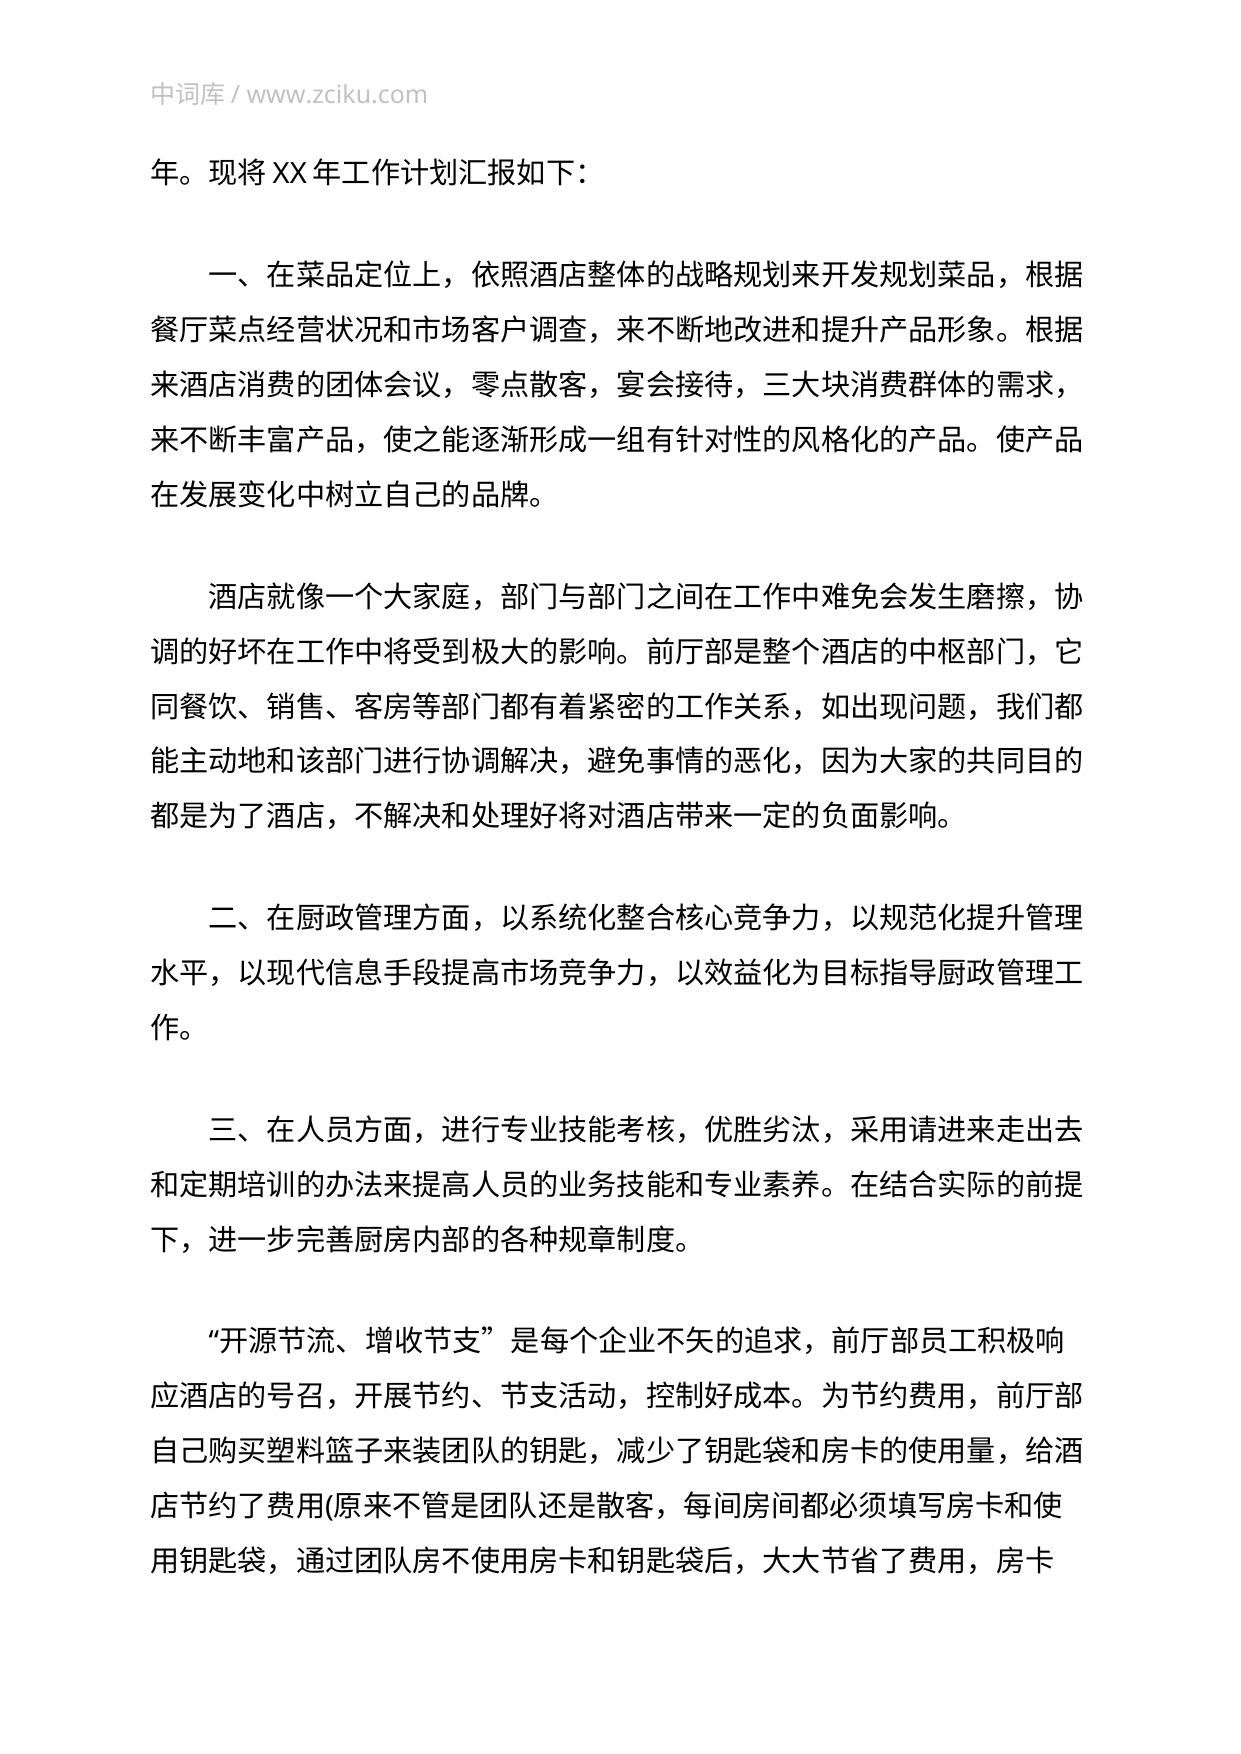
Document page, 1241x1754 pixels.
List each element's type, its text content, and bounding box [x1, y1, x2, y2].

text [150, 150, 1090, 192]
text 二、在厨政管理方面，以系统化整合核心竞争力，以规范化提升管理水平，以现代信息手段提高市场竞争力，以效益化为目标指导厨政管理工作。 [150, 895, 1090, 1047]
text 一、在菜品定位上，依照酒店整体的战略规划来开发规划菜品，根据餐厅菜点经营状况和市场客户调查，来不断地改进和提升产品形象。根据来酒店消费的团体会议，零点散客，宴会接待，三大块消费群体的需求，来不断丰富产品，使之能逐渐形成一组有针对性的风格化的产品。使产品在发展变化中树立自己的品牌。 [150, 252, 1090, 514]
text 酒店就像一个大家庭，部门与部门之间在工作中难免会发生磨擦，协调的好坏在工作中将受到极大的影响。前厅部是整个酒店的中枢部门，它同餐饮、销售、客房等部门都有着紧密的工作关系，如出现问题，我们都能主动地和该部门进行协调解决，避免事情的恶化，因为大家的共同目的都是为了酒店，不解决和处理好将对酒店带来一定的负面影响。 [150, 573, 1090, 835]
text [150, 1318, 1090, 1580]
text 三、在人员方面，进行专业技能考核，优胜劣汰，采用请进来走出去和定期培训的办法来提高人员的业务技能和专业素养。在结合实际的前提下，进一步完善厨房内部的各种规章制度。 [150, 1106, 1090, 1258]
